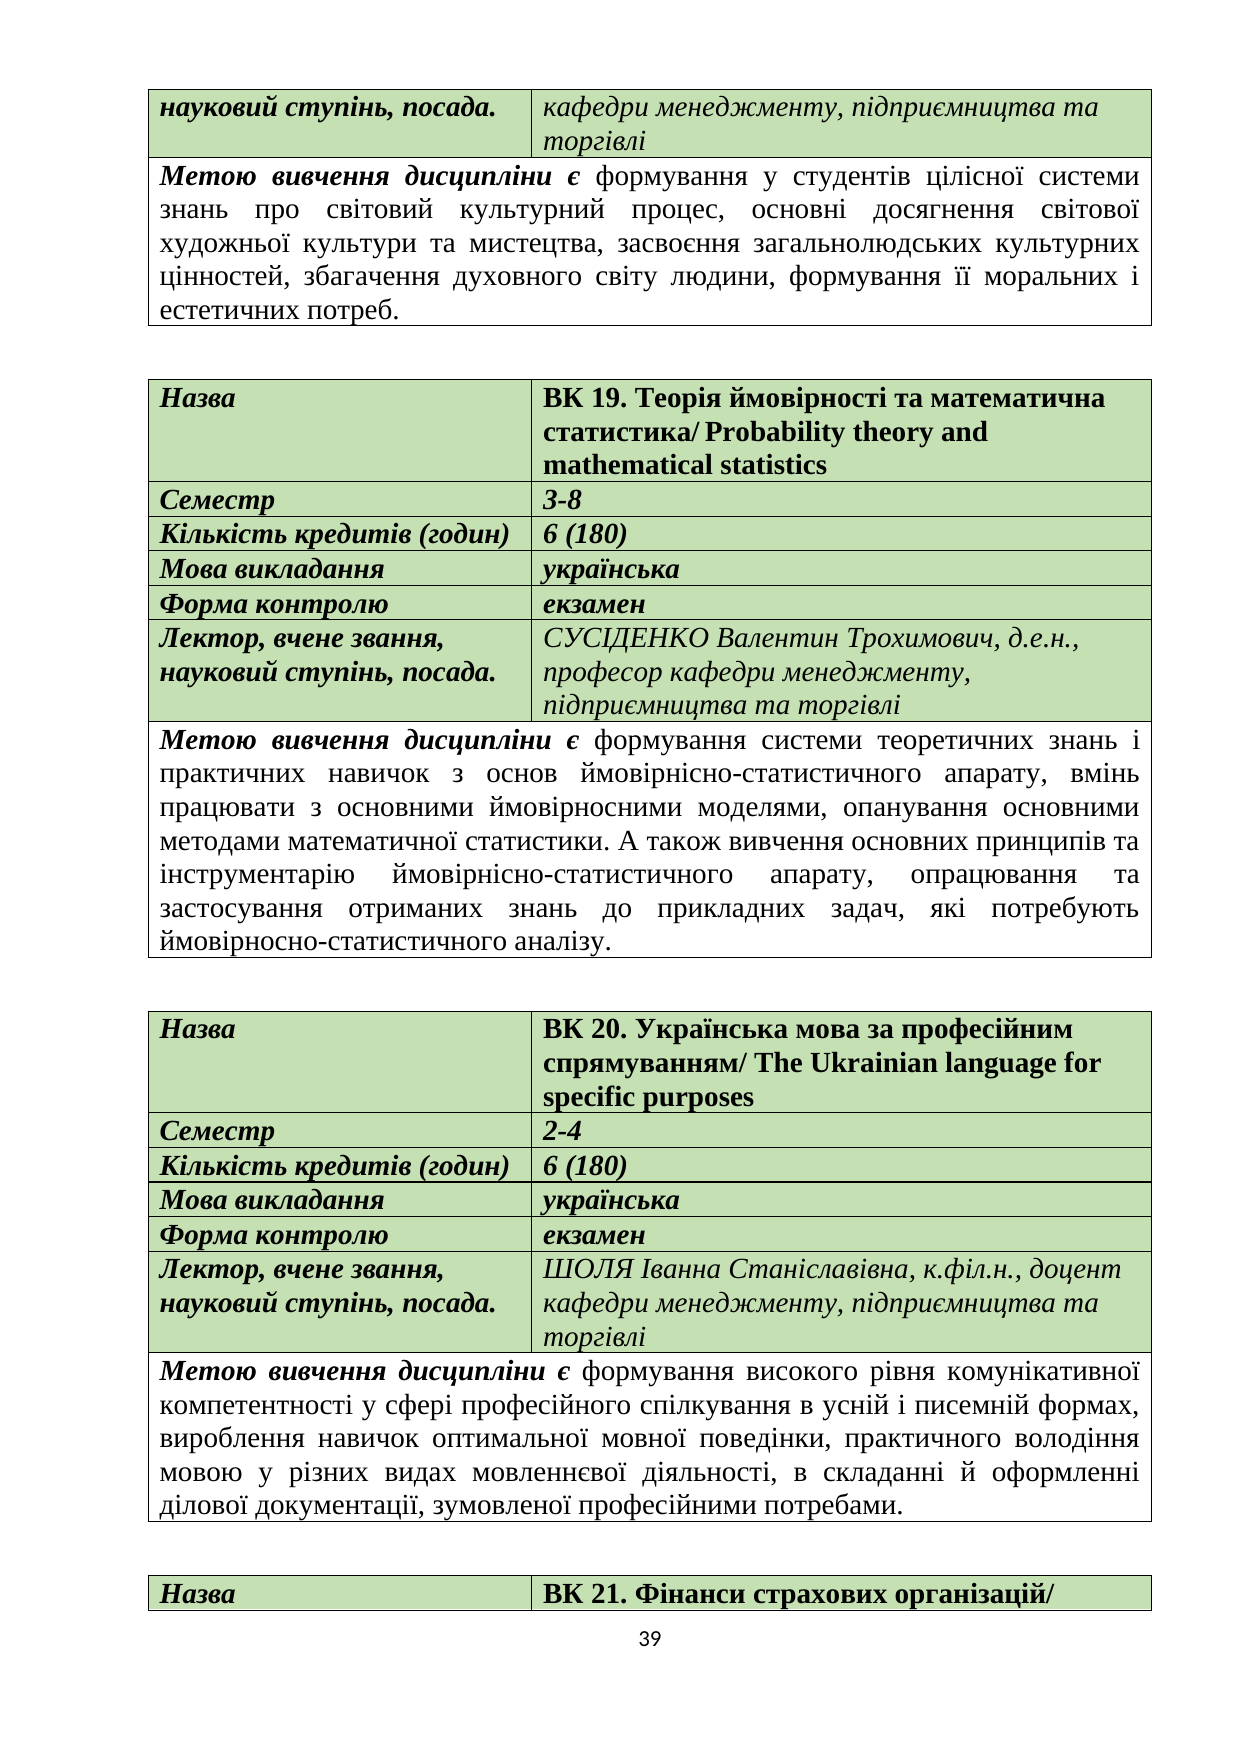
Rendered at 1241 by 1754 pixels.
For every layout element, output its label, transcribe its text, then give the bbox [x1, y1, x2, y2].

table_cell екзамен [532, 586, 1151, 619]
table_cell 3-8 [532, 482, 1151, 516]
table_cell Семестр [149, 1113, 531, 1147]
table_cell Кількість кредитів (годин) [149, 1148, 531, 1181]
table_cell СУСІДЕНКО Валентин Трохимович, д.е.н., професор кафедри менеджменту, підприємництва та торгівлі [532, 620, 1151, 721]
table_cell Форма контролю [149, 586, 531, 619]
table_cell Семестр [149, 482, 531, 516]
table_cell 6 (180) [532, 517, 1151, 550]
table_cell 2-4 [532, 1113, 1151, 1147]
table_cell Кількість кредитів (годин) [149, 517, 531, 550]
table_header Назва [149, 1576, 531, 1609]
table_header Назва [149, 1012, 531, 1112]
table_header ВК 19. Теорія ймовірності та математична статистика/ Probability theory and mathematical statistics [532, 380, 1151, 481]
table_header ВК 20. Українська мова за професійним спрямуванням/ The Ukrainian language for specific purposes [532, 1012, 1151, 1112]
table_cell Лектор, вчене звання, науковий ступінь, посада. [149, 620, 531, 721]
table_cell Метою вивчення дисципліни є формування у студентів цілісної системи знань про світовий культурний процес, основні досягнення світової художньої культури та мистецтва, засвоєння загальнолюдських культурних цінностей, збагачення духовного світу людини, формування її моральних і естетичних потреб. [149, 158, 1151, 325]
table_cell Метою вивчення дисципліни є формування високого рівня комунікативної компетентності у сфері професійного спілкування в усній і писемній формах, вироблення навичок оптимальної мовної поведінки, практичного володіння мовою у різних видах мовленнєвої діяльності, в складанні й оформленні ділової документації, зумовленої професійними потребами. [149, 1353, 1151, 1521]
table_cell ШОЛЯ Іванна Станіславівна, к.філ.н., доцент кафедри менеджменту, підприємництва та торгівлі [532, 1252, 1151, 1352]
table_cell Лектор, вчене звання, науковий ступінь, посада. [149, 1252, 531, 1352]
table_cell екзамен [532, 1217, 1151, 1251]
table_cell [149, 90, 531, 157]
table_cell українська [532, 551, 1151, 585]
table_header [532, 1576, 1151, 1609]
table_cell Мова викладання [149, 1183, 531, 1216]
table_cell Метою вивчення дисципліни є формування системи теоретичних знань і практичних навичок з основ ймовірнісно-статистичного апарату, вмінь працювати з основними ймовірносними моделями, опанування основними методами математичної статистики. А також вивчення основних принципів та інструментарію ймовірнісно-статистичного апарату, опрацювання та застосування отриманих знань до прикладних задач, які потребують ймовірносно-статистичного аналізу. [149, 722, 1151, 957]
table_cell українська [532, 1183, 1151, 1216]
table_cell Форма контролю [149, 1217, 531, 1251]
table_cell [532, 90, 1151, 157]
table_cell Мова викладання [149, 551, 531, 585]
table_cell 6 (180) [532, 1148, 1151, 1181]
table_header Назва [149, 380, 531, 481]
